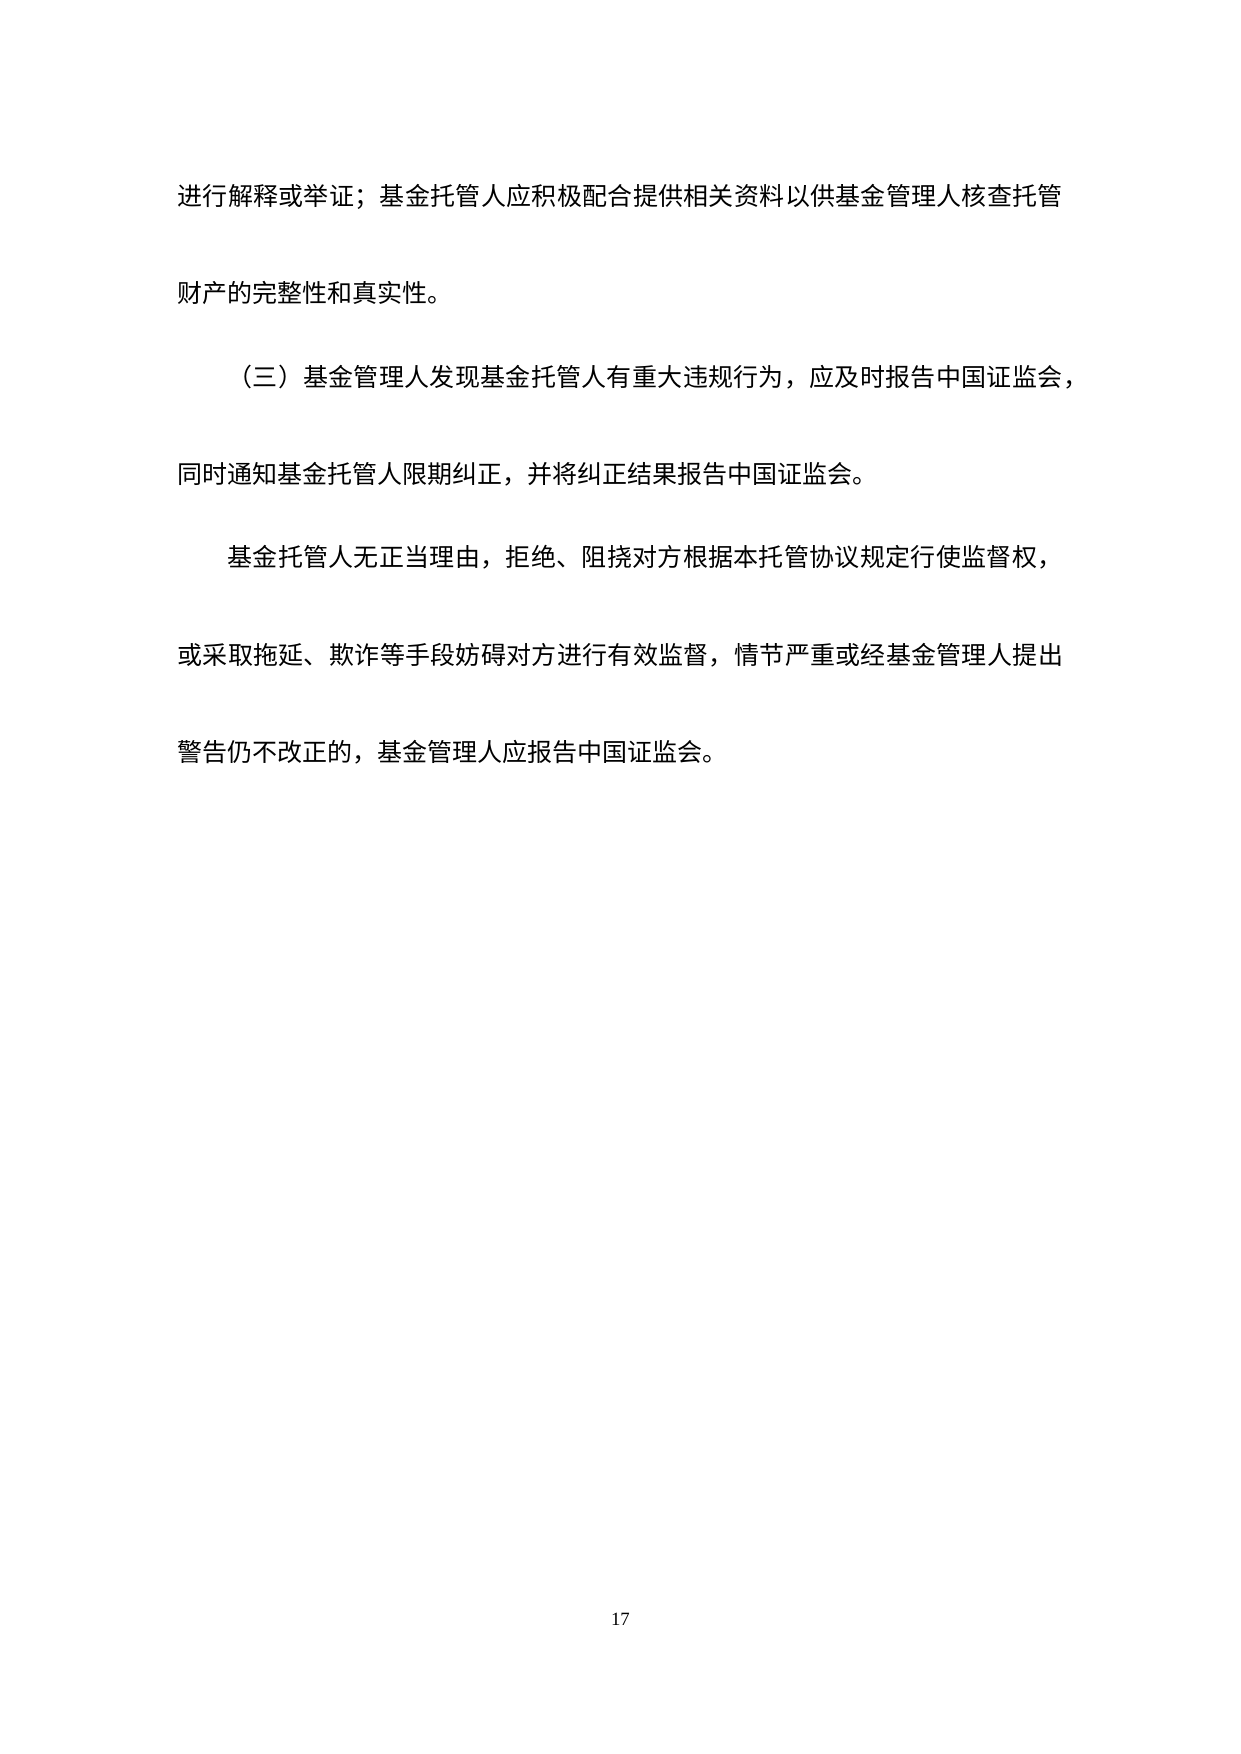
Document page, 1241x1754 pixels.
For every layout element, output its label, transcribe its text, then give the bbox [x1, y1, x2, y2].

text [177, 162, 1063, 324]
text 基金托管人无正当理由，拒绝、阻挠对方根据本托管协议规定行使监督权，或采取拖延、欺诈等手段妨碍对方进行有效监督，情节严重或经基金管理人提出警告仍不改正的，基金管理人应报告中国证监会。 [177, 523, 1063, 783]
text （三）基金管理人发现基金托管人有重大违规行为，应及时报告中国证监会，同时通知基金托管人限期纠正，并将纠正结果报告中国证监会。 [177, 343, 1063, 505]
